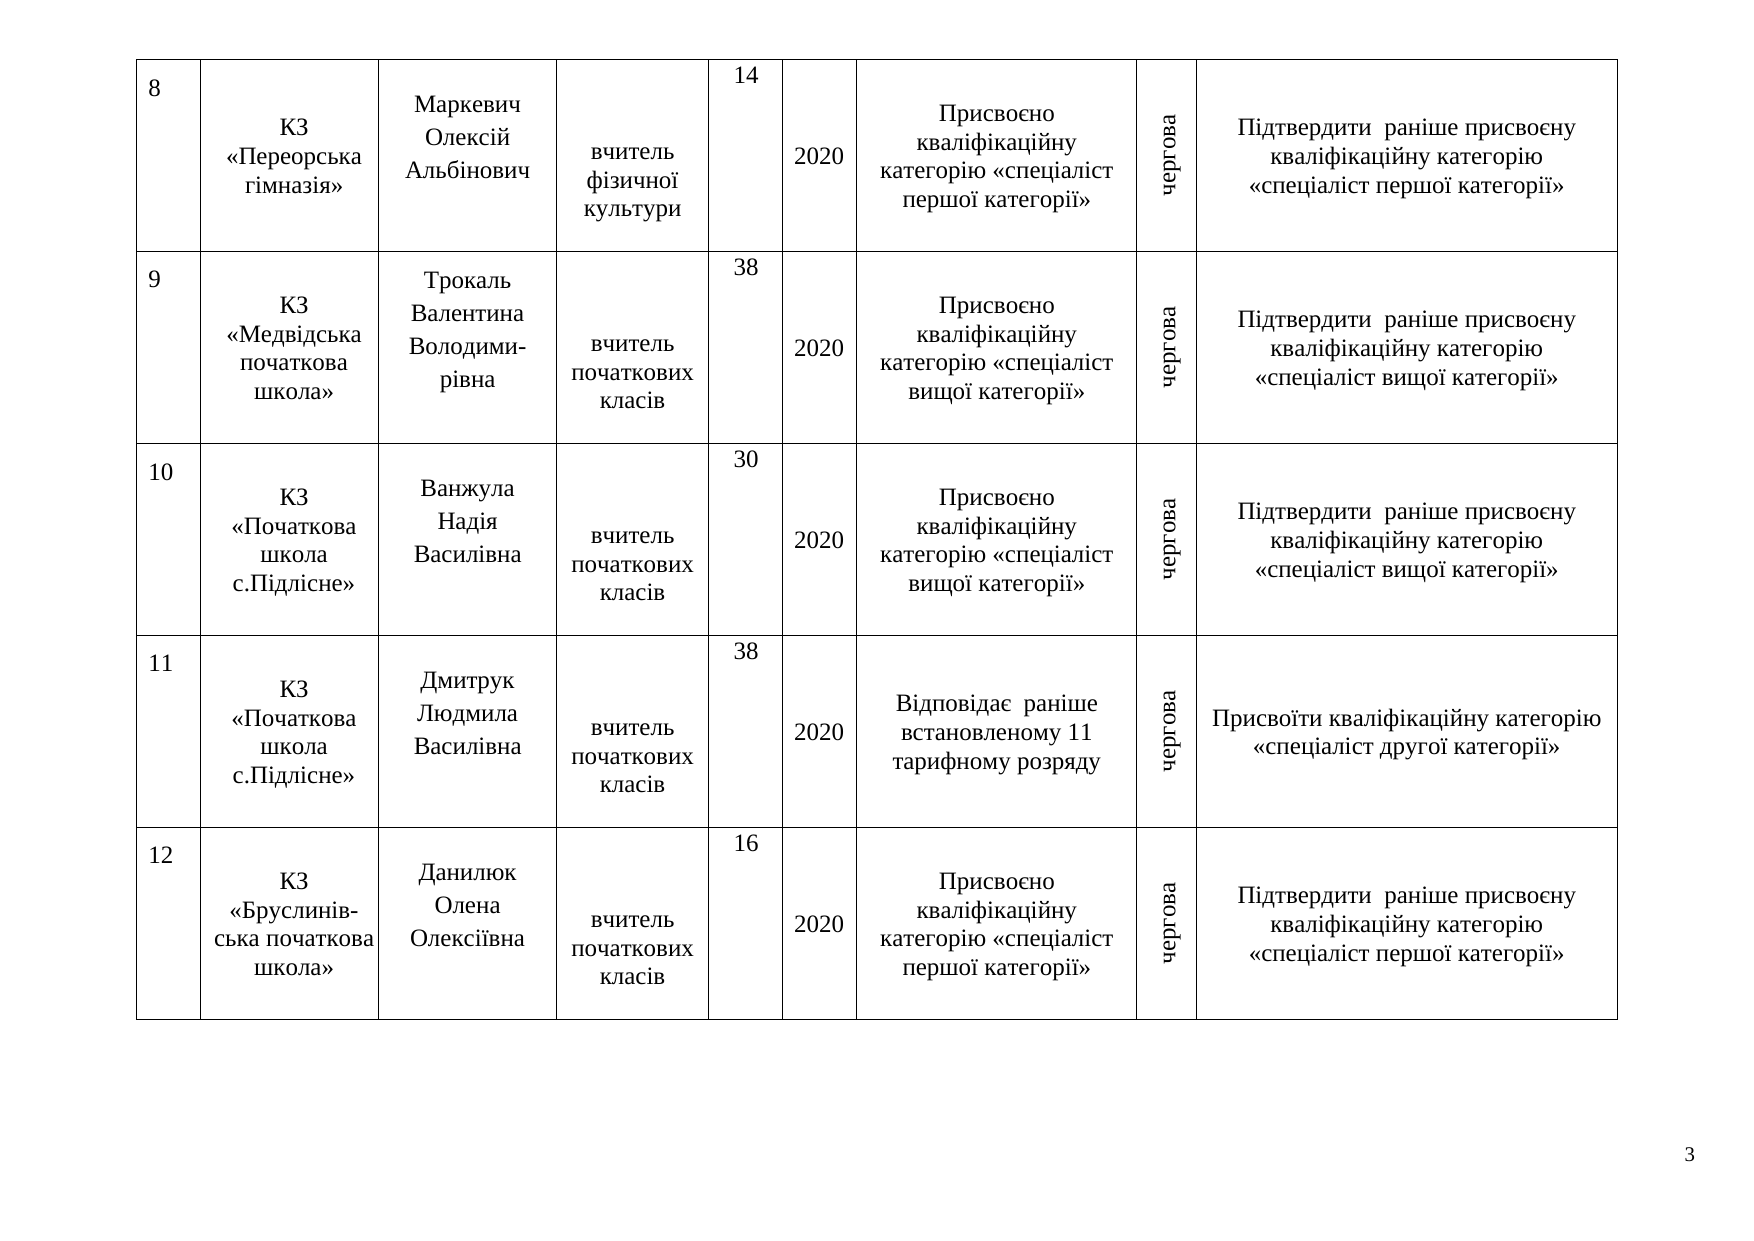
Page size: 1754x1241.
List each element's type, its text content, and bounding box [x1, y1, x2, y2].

table_cell чергова [1137, 444, 1196, 635]
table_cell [201, 60, 378, 251]
table_cell вчитель початкових класів [557, 252, 708, 443]
table_cell 30 [709, 444, 782, 635]
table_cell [857, 60, 1136, 251]
table_cell чергова [1137, 828, 1196, 1019]
table_cell 2020 [783, 636, 856, 827]
table_cell 2020 [783, 60, 856, 251]
table_cell 9 [137, 252, 200, 443]
table_cell 16 [709, 828, 782, 1019]
table_cell КЗ «Початкова школа с.Підлісне» [201, 636, 378, 827]
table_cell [857, 828, 1136, 1019]
table_cell Підтвердити раніше присвоєну кваліфікаційну категорію «спеціаліст вищої категорії» [1197, 252, 1617, 443]
table_cell Маркевич Олексій Альбінович [379, 60, 556, 251]
table_cell Присвоєно кваліфікаційну категорію «спеціаліст вищої категорії» [857, 252, 1136, 443]
table_cell 12 [137, 828, 200, 1019]
table_cell 8 [137, 60, 200, 251]
table_cell Присвоєно кваліфікаційну категорію «спеціаліст вищої категорії» [857, 444, 1136, 635]
table_cell Присвоїти кваліфікаційну категорію «спеціаліст другої категорії» [1197, 636, 1617, 827]
table_cell вчитель фізичної культури [557, 60, 708, 251]
table_cell вчитель початкових класів [557, 636, 708, 827]
table_cell 38 [709, 252, 782, 443]
table_cell 10 [137, 444, 200, 635]
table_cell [1197, 828, 1617, 1019]
table_cell Підтвердити раніше присвоєну кваліфікаційну категорію «спеціаліст вищої категорії» [1197, 444, 1617, 635]
table_cell Данилюк Олена Олексіївна [379, 828, 556, 1019]
table_cell Дмитрук Людмила Василівна [379, 636, 556, 827]
table_cell Підтвердити раніше присвоєну кваліфікаційну категорію «спеціаліст першої категорії» [1197, 60, 1617, 251]
table_cell КЗ «Початкова школа с.Підлісне» [201, 444, 378, 635]
table_cell чергова [1137, 636, 1196, 827]
table_cell 38 [709, 636, 782, 827]
table_cell Трокаль Валентина Володими-рівна [379, 252, 556, 443]
table_cell вчитель початкових класів [557, 828, 708, 1019]
table_cell 2020 [783, 252, 856, 443]
table_cell Ванжула Надія Василівна [379, 444, 556, 635]
table_cell 2020 [783, 444, 856, 635]
table_cell КЗ «Бруслинів-ська початкова школа» [201, 828, 378, 1019]
table_cell чергова [1137, 60, 1196, 251]
table_cell вчитель початкових класів [557, 444, 708, 635]
table_cell чергова [1137, 252, 1196, 443]
table_cell 2020 [783, 828, 856, 1019]
table_cell КЗ «Медвідська початкова школа» [201, 252, 378, 443]
table_cell 11 [137, 636, 200, 827]
table_cell Відповідає раніше встановленому 11 тарифному розряду [857, 636, 1136, 827]
table_cell 14 [709, 60, 782, 251]
